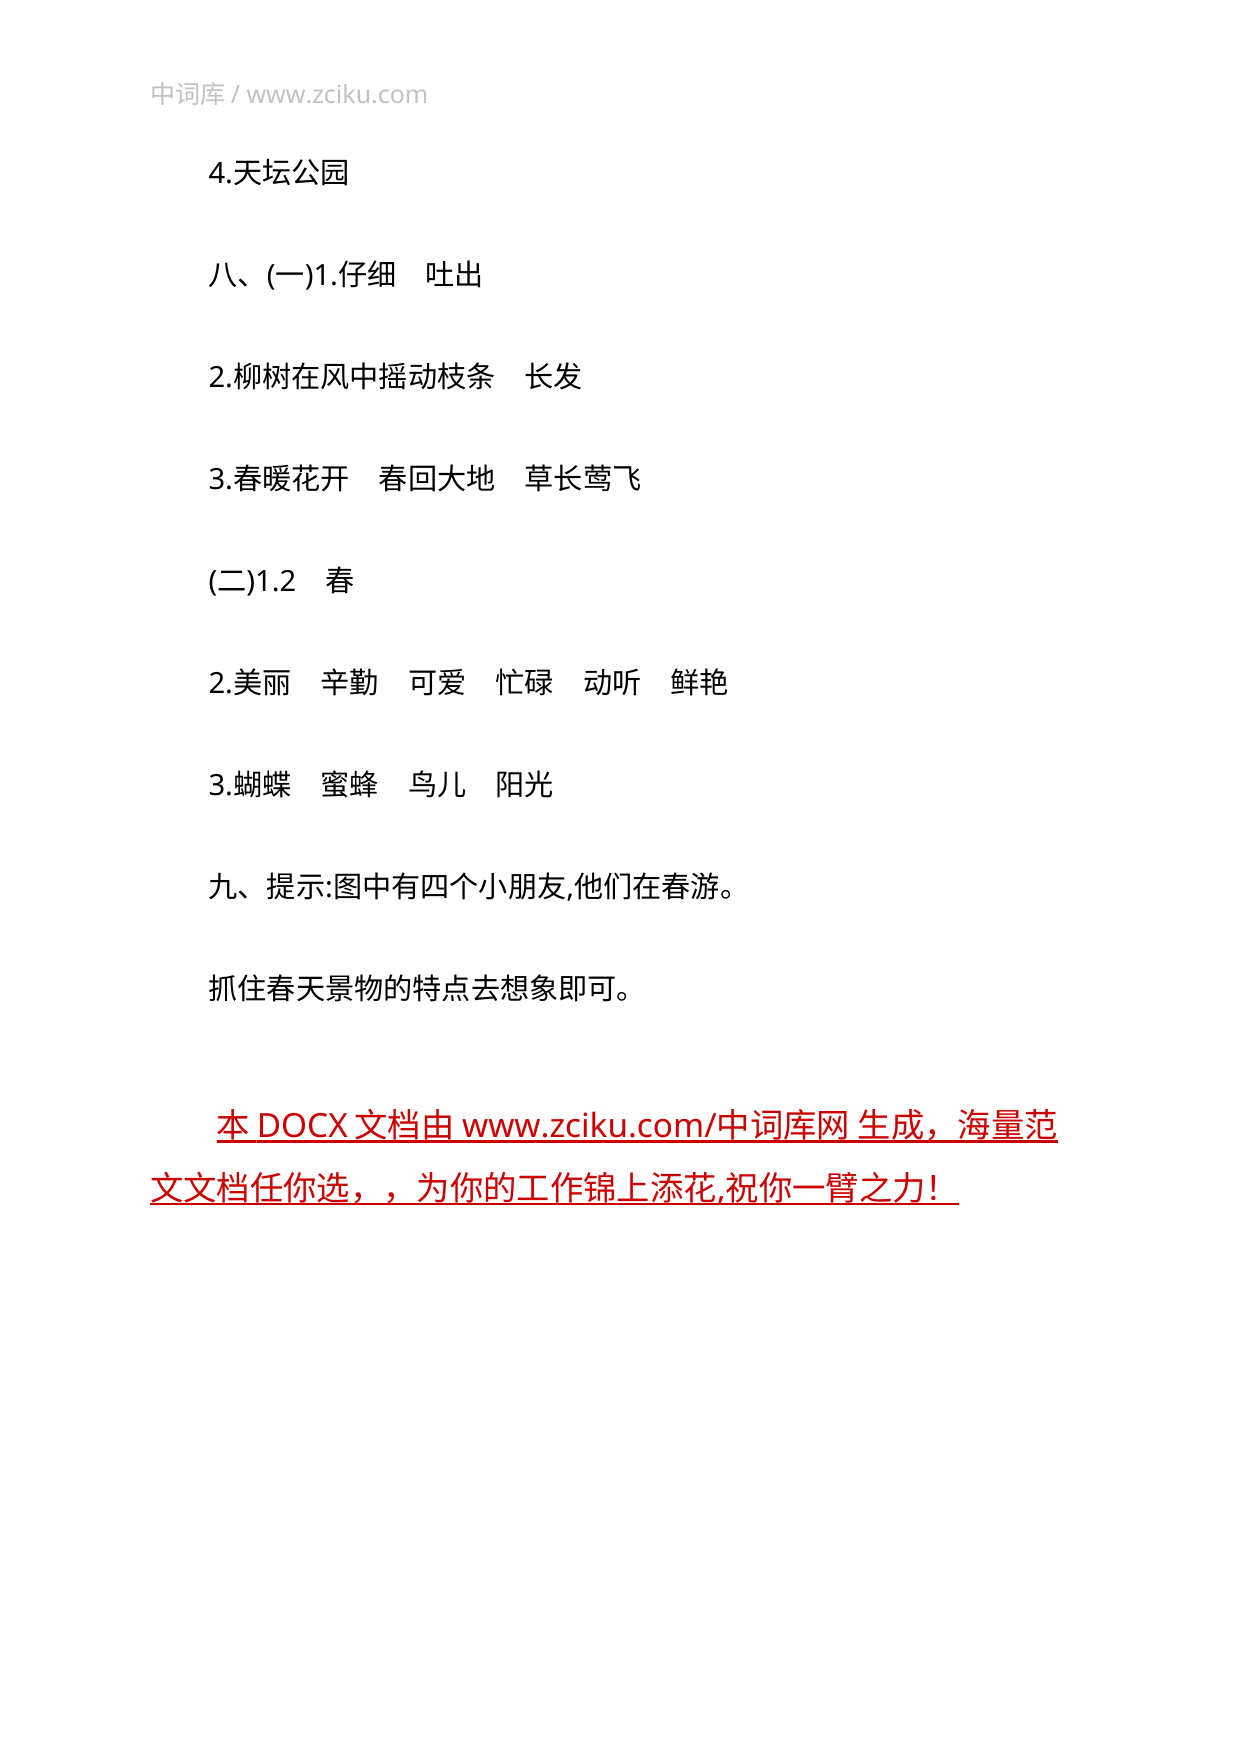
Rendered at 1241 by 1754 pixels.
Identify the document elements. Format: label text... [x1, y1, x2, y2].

text (二)1.2 春 [150, 558, 1090, 600]
text 4.天坛公园 [150, 150, 1090, 192]
text 九、提示:图中有四个小朋友,他们在春游。 [150, 864, 1090, 906]
text 抓住春天景物的特点去想象即可。 [150, 966, 1090, 1008]
text 3.蝴蝶 蜜蜂 鸟儿 阳光 [150, 762, 1090, 804]
text 本DOCX文档由 www.zciku.com/中词库网 生成，海量范文文档任你选，，为你的工作锦上添花,祝你一臂之力！ [150, 1099, 1090, 1210]
text 2.美丽 辛勤 可爱 忙碌 动听 鲜艳 [150, 660, 1090, 702]
text 八、(一)1.仔细 吐出 [150, 252, 1090, 294]
text 3.春暖花开 春回大地 草长莺飞 [150, 456, 1090, 498]
text 2.柳树在风中摇动枝条 长发 [150, 354, 1090, 396]
